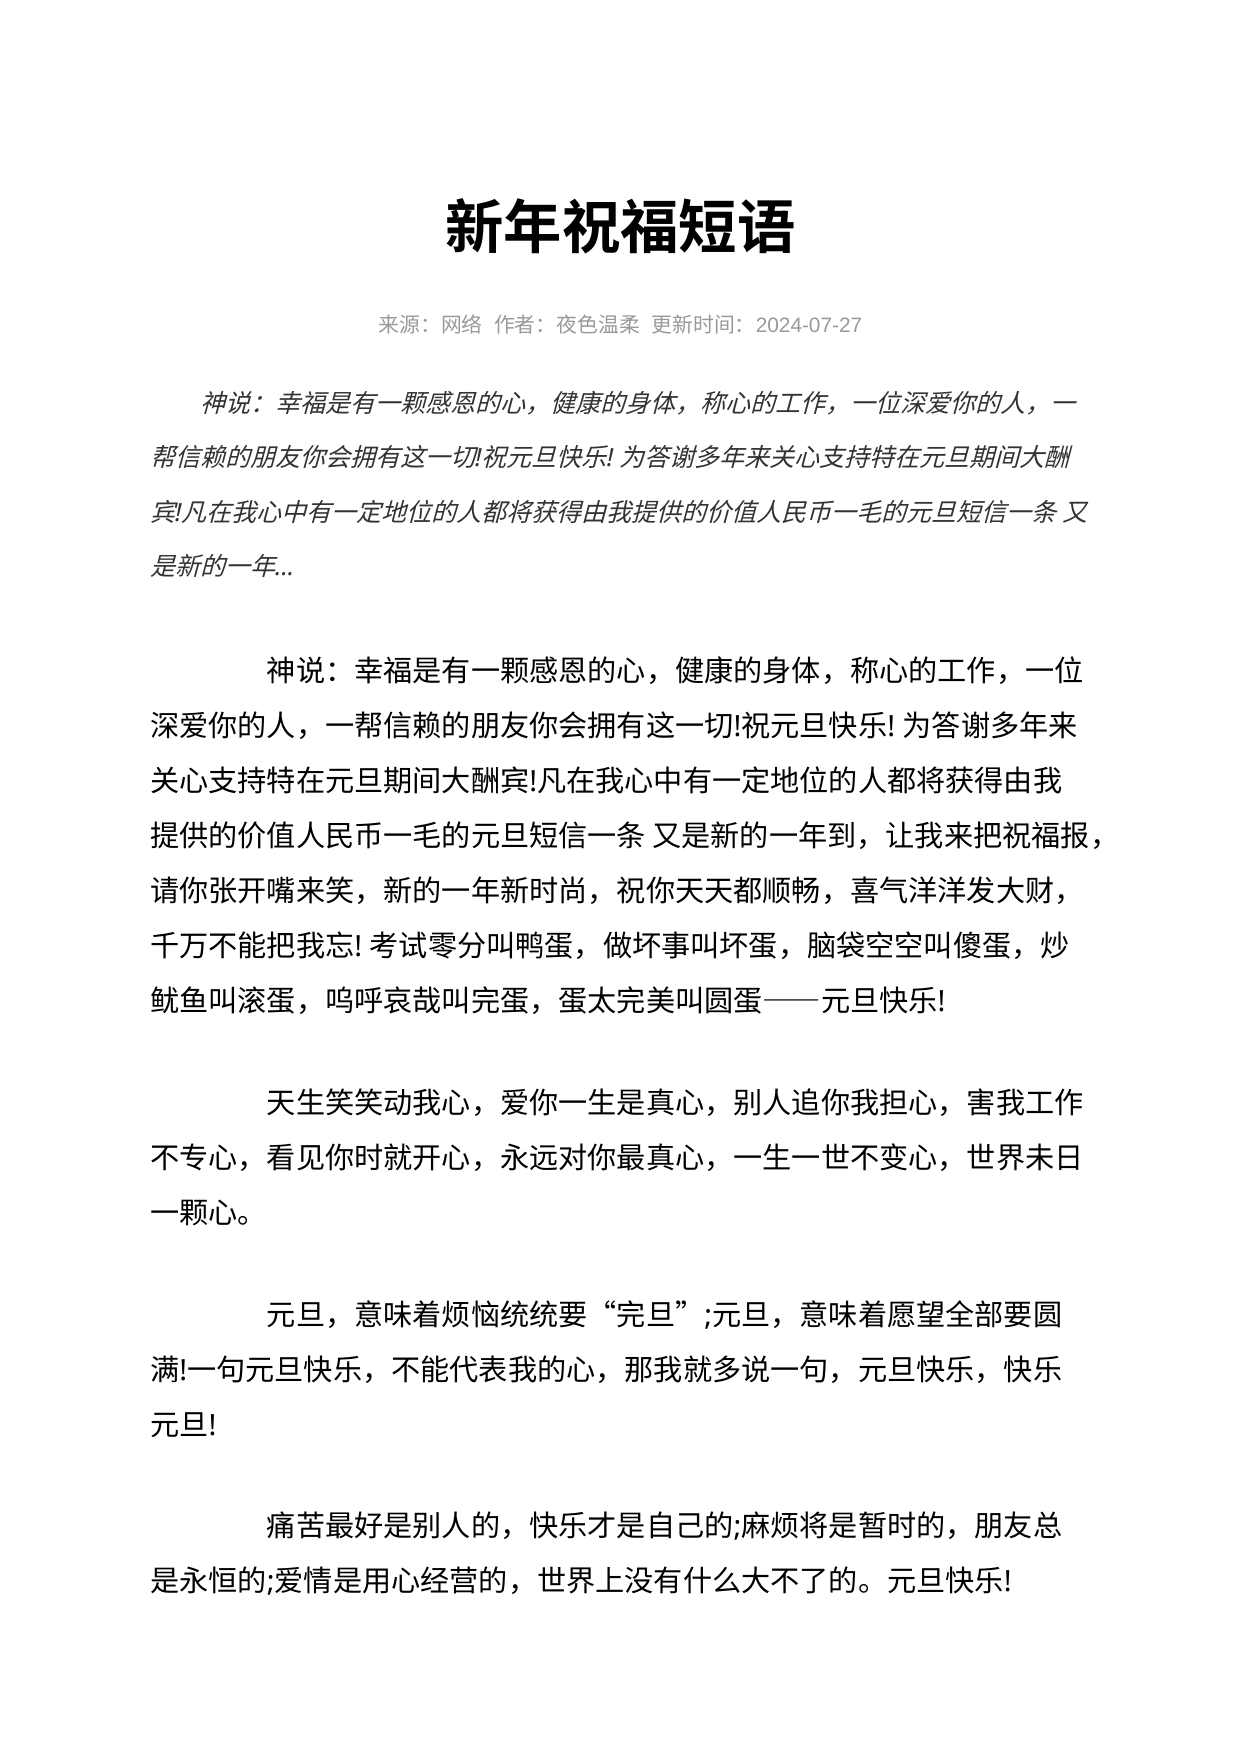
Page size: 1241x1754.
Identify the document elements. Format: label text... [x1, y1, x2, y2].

text 痛苦最好是别人的，快乐才是自己的;麻烦将是暂时的，朋友总是永恒的;爱情是用心经营的，世界上没有什么大不了的。元旦快乐! [150, 1503, 1090, 1600]
text 元旦，意味着烦恼统统要“完旦”;元旦，意味着愿望全部要圆满!一句元旦快乐，不能代表我的心，那我就多说一句，元旦快乐，快乐元旦! [150, 1291, 1090, 1443]
text 来源：网络 作者：夜色温柔 更新时间：2024-07-27 [150, 313, 1090, 337]
text 神说：幸福是有一颗感恩的心，健康的身体，称心的工作，一位深爱你的人，一帮信赖的朋友你会拥有这一切!祝元旦快乐! 为答谢多年来关心支持特在元旦期间大酬宾!凡在我心中有一定地位的人都将获得由我提供的价值人民币一毛的元旦短信一条 又是新的一年... [150, 383, 1090, 583]
text 天生笑笑动我心，爱你一生是真心，别人追你我担心，害我工作不专心，看见你时就开心，永远对你最真心，一生一世不变心，世界未日一颗心。 [150, 1079, 1090, 1232]
text 神说：幸福是有一颗感恩的心，健康的身体，称心的工作，一位深爱你的人，一帮信赖的朋友你会拥有这一切!祝元旦快乐! 为答谢多年来关心支持特在元旦期间大酬宾!凡在我心中有一定地位的人都将获得由我提供的价值人民币一毛的元旦短信一条 又是新的一年到，让我来把祝福报，请你张开嘴来笑，新的一年新时尚，祝你天天都顺畅，喜气洋洋发大财，千万不能把我忘! 考试零分叫鸭蛋，做坏事叫坏蛋，脑袋空空叫傻蛋，炒鱿鱼叫滚蛋，呜呼哀哉叫完蛋，蛋太完美叫圆蛋——元旦快乐! [150, 648, 1090, 1020]
subtitle 新年祝福短语 [150, 181, 1090, 266]
